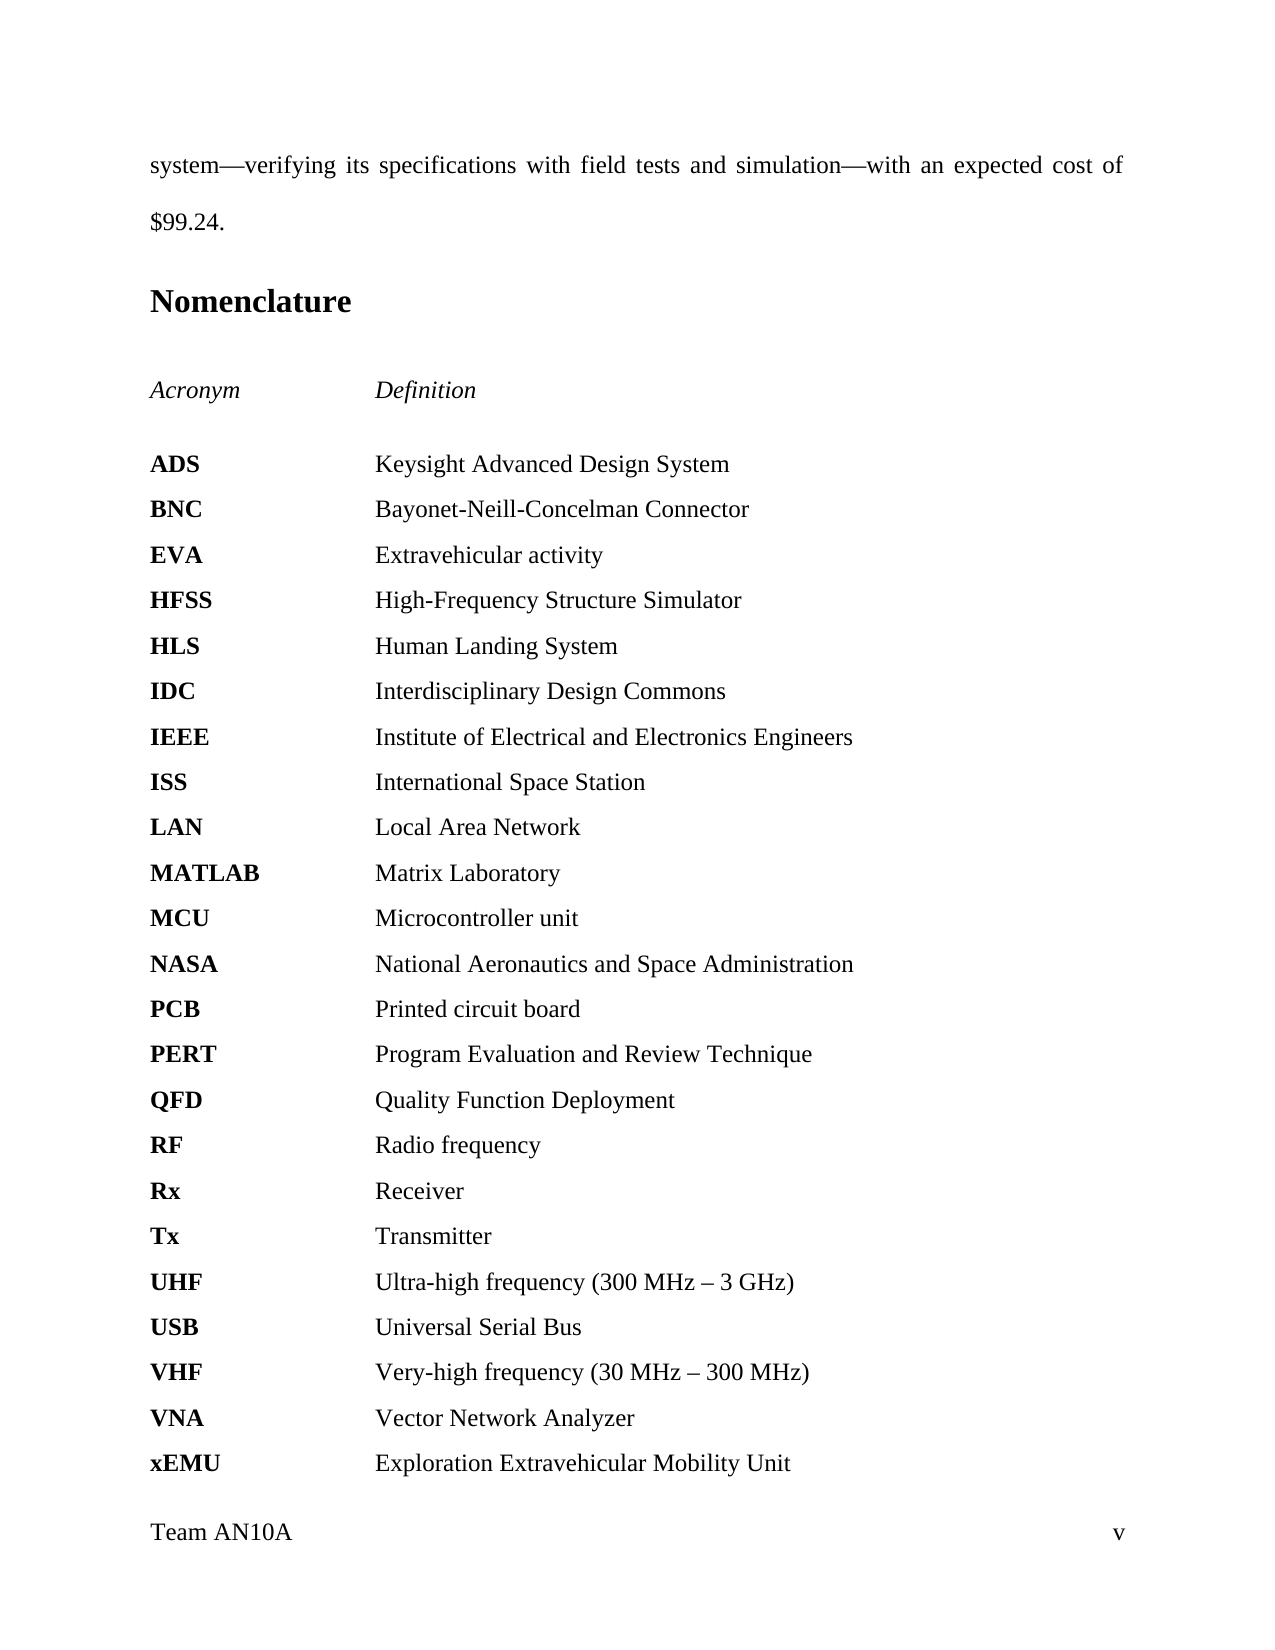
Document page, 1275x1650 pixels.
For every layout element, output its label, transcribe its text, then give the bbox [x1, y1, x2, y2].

text PERT Program Evaluation and Review Technique [150, 1039, 1125, 1068]
text MCU Microcontroller unit [150, 903, 1125, 932]
text Acronym Definition [150, 375, 1125, 404]
text Tx Transmitter [150, 1221, 1125, 1250]
text VNA Vector Network Analyzer [150, 1403, 1125, 1432]
text UHF Ultra-high frequency (300 MHz – 3 GHz) [150, 1267, 1125, 1295]
text MATLAB Matrix Laboratory [150, 858, 1125, 887]
text QFD Quality Function Deployment [150, 1085, 1125, 1114]
text PCB Printed circuit board [150, 994, 1125, 1023]
text NASA National Aeronautics and Space Administration [150, 949, 1125, 977]
text xEMU Exploration Extravehicular Mobility Unit [150, 1448, 1125, 1477]
text IDC Interdisciplinary Design Commons [150, 676, 1125, 705]
text Rx Receiver [150, 1176, 1125, 1204]
text ISS International Space Station [150, 767, 1125, 796]
text BNC Bayonet-Neill-Concelman Connector [150, 494, 1125, 523]
text LAN Local Area Network [150, 812, 1125, 841]
text HFSS High-Frequency Structure Simulator [150, 585, 1125, 614]
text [150, 150, 1125, 236]
text IEEE Institute of Electrical and Electronics Engineers [150, 722, 1125, 750]
text Nomenclature [150, 282, 1125, 320]
text HLS Human Landing System [150, 631, 1125, 659]
text EVA Extravehicular activity [150, 540, 1125, 569]
text USB Universal Serial Bus [150, 1312, 1125, 1341]
text VHF Very-high frequency (30 MHz – 300 MHz) [150, 1357, 1125, 1386]
text ADS Keysight Advanced Design System [150, 449, 1125, 478]
text RF Radio frequency [150, 1130, 1125, 1159]
